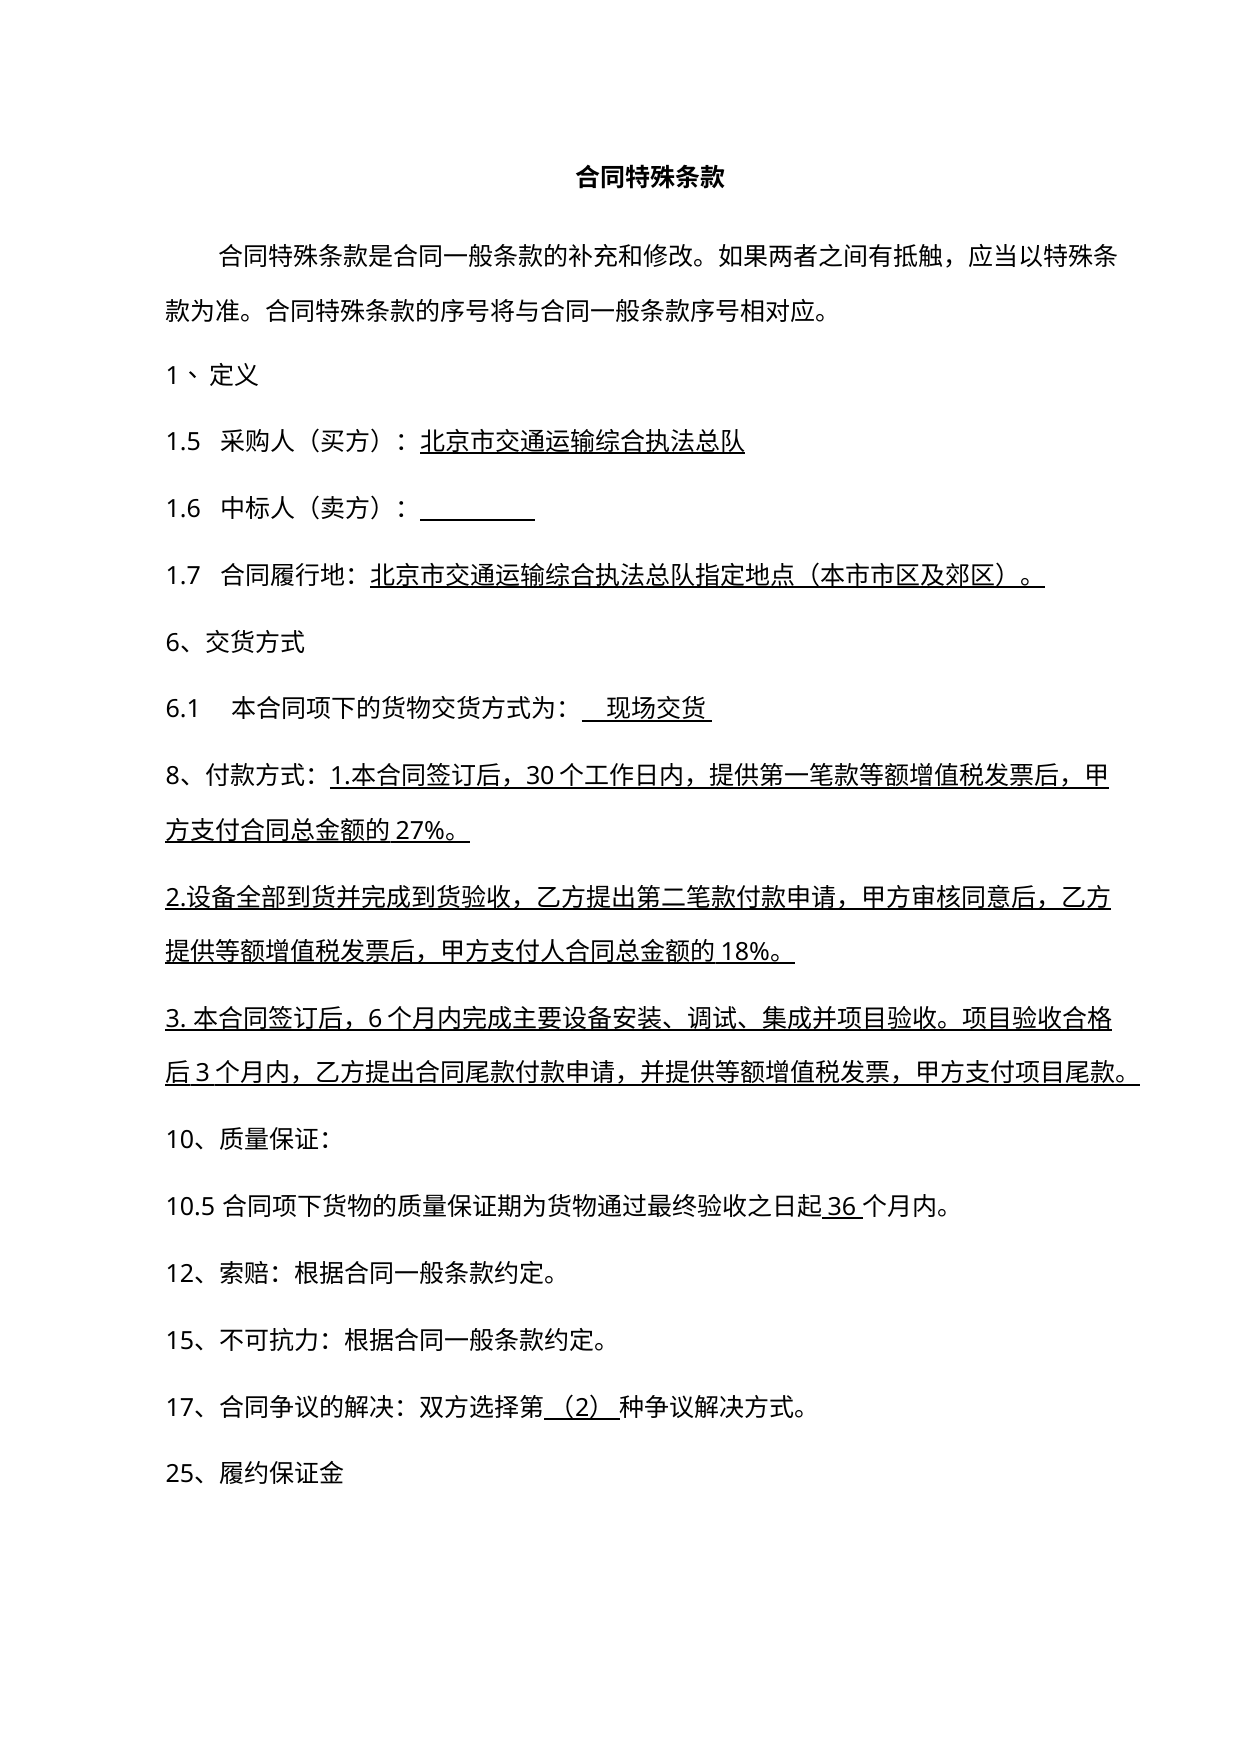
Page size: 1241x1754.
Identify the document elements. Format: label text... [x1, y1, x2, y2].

list 合同项下货物的质量保证期为货物通过最终验收之日起 36 个月内。 [165, 1186, 1134, 1223]
text 17、合同争议的解决：双方选择第 （2） 种争议解决方式。 [165, 1387, 1134, 1423]
text 6、交货方式 [165, 622, 1134, 658]
text 1.5 采购人（买方）：北京市交通运输综合执法总队 [165, 421, 1134, 458]
text 10、质量保证： [165, 1119, 1134, 1156]
text 8、付款方式：1.本合同签订后，30个工作日内，提供第一笔款等额增值税发票后，甲方支付合同总金额的27%。 [165, 756, 1134, 846]
text 2.设备全部到货并完成到货验收，乙方提出第二笔款付款申请，甲方审核同意后，乙方提供等额增值税发票后，甲方支付人合同总金额的18%。 [165, 877, 1134, 968]
text 25、履约保证金 [165, 1454, 1134, 1490]
text 合同特殊条款 [165, 157, 1134, 193]
text 6.1 本合同项下的货物交货方式为： 现场交货 [165, 689, 1134, 725]
text 12、索赔：根据合同一般条款约定。 [165, 1253, 1134, 1289]
text 1.7 合同履行地：北京市交通运输综合执法总队指定地点（本市市区及郊区）。 [165, 555, 1134, 591]
list 定义 [165, 358, 1134, 392]
text 合同特殊条款是合同一般条款的补充和修改。如果两者之间有抵触，应当以特殊条款为准。合同特殊条款的序号将与合同一般条款序号相对应。 [165, 237, 1134, 327]
text 1.6 中标人（卖方）： [165, 488, 1134, 524]
text 15、不可抗力：根据合同一般条款约定。 [165, 1320, 1134, 1356]
text 3. 本合同签订后，6个月内完成主要设备安装、调试、集成并项目验收。项目验收合格后3个月内，乙方提出合同尾款付款申请，并提供等额增值税发票，甲方支付项目尾款。 [165, 998, 1134, 1084]
